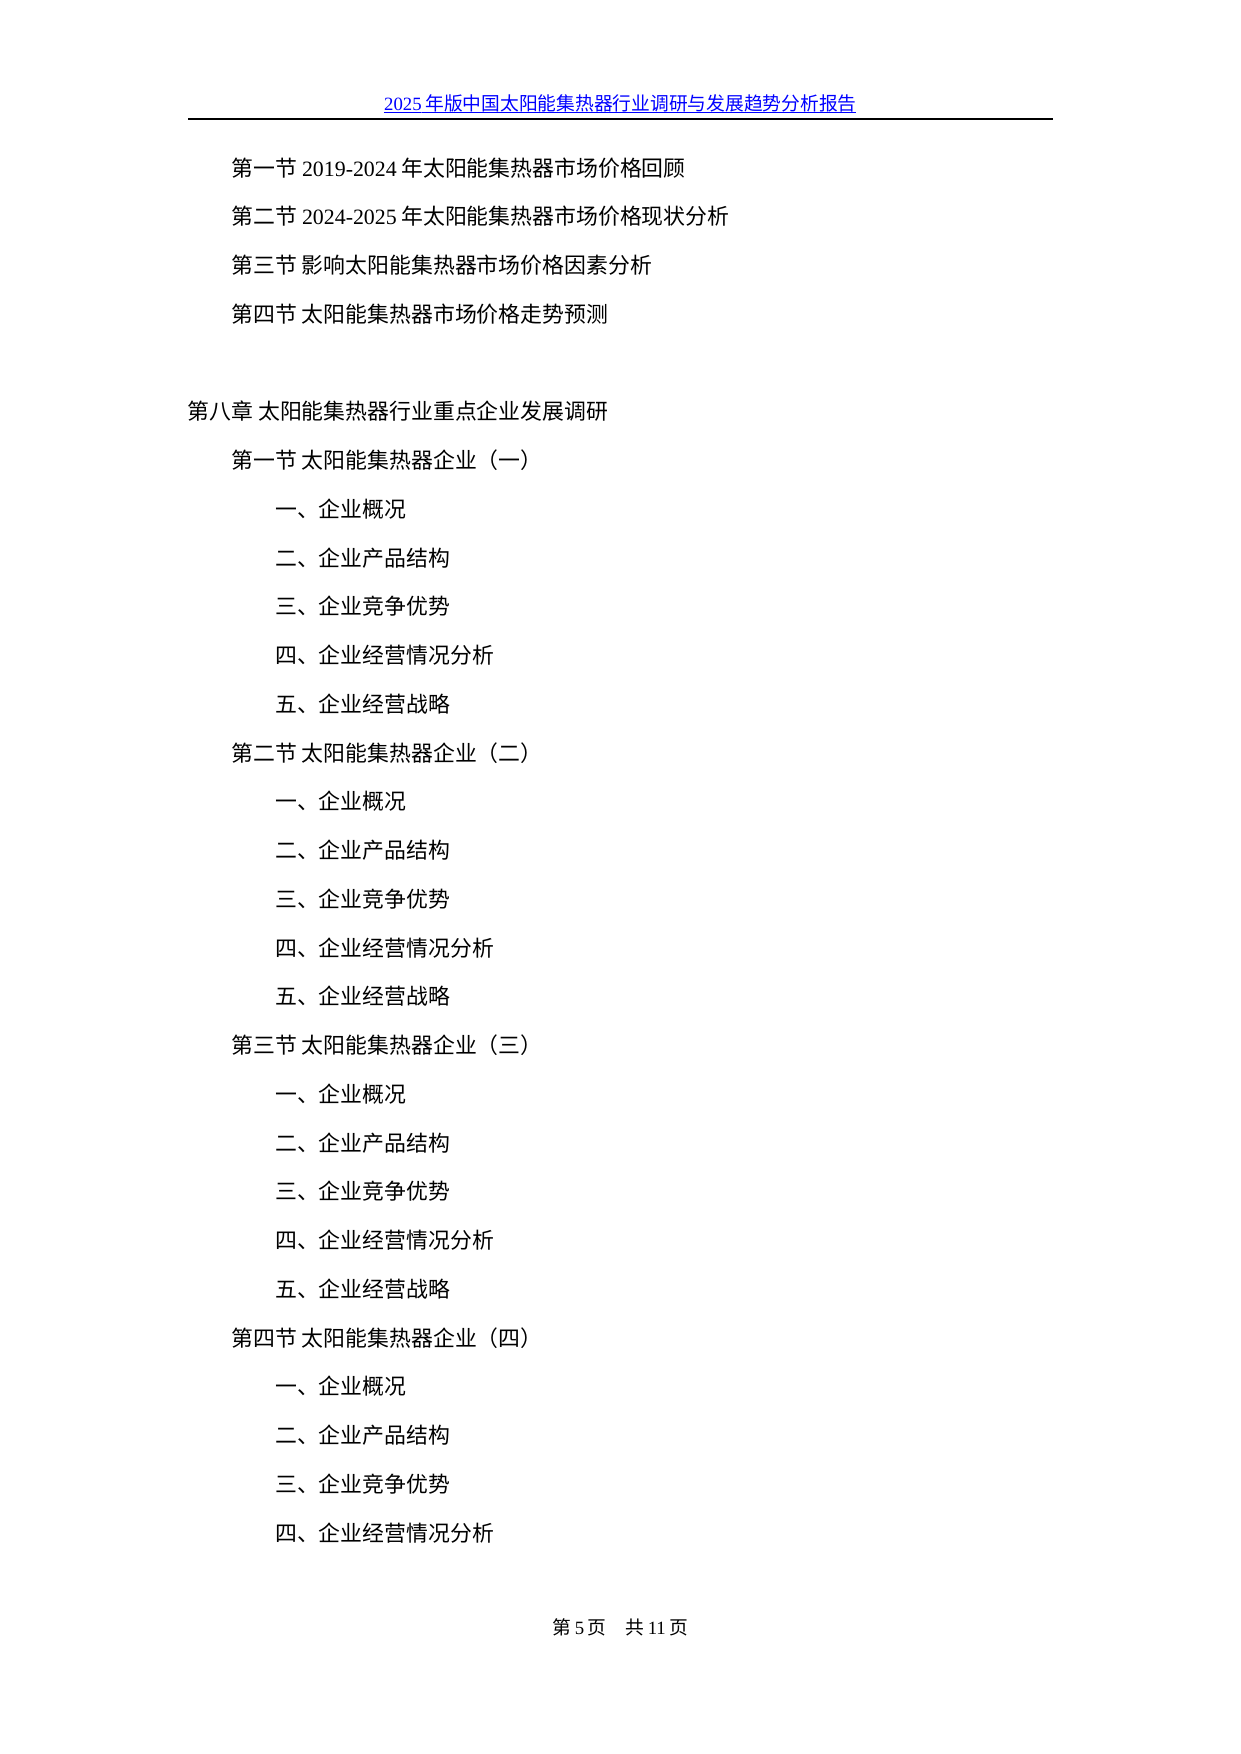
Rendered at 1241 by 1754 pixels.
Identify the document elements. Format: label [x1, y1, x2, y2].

text [187, 150, 1053, 1548]
